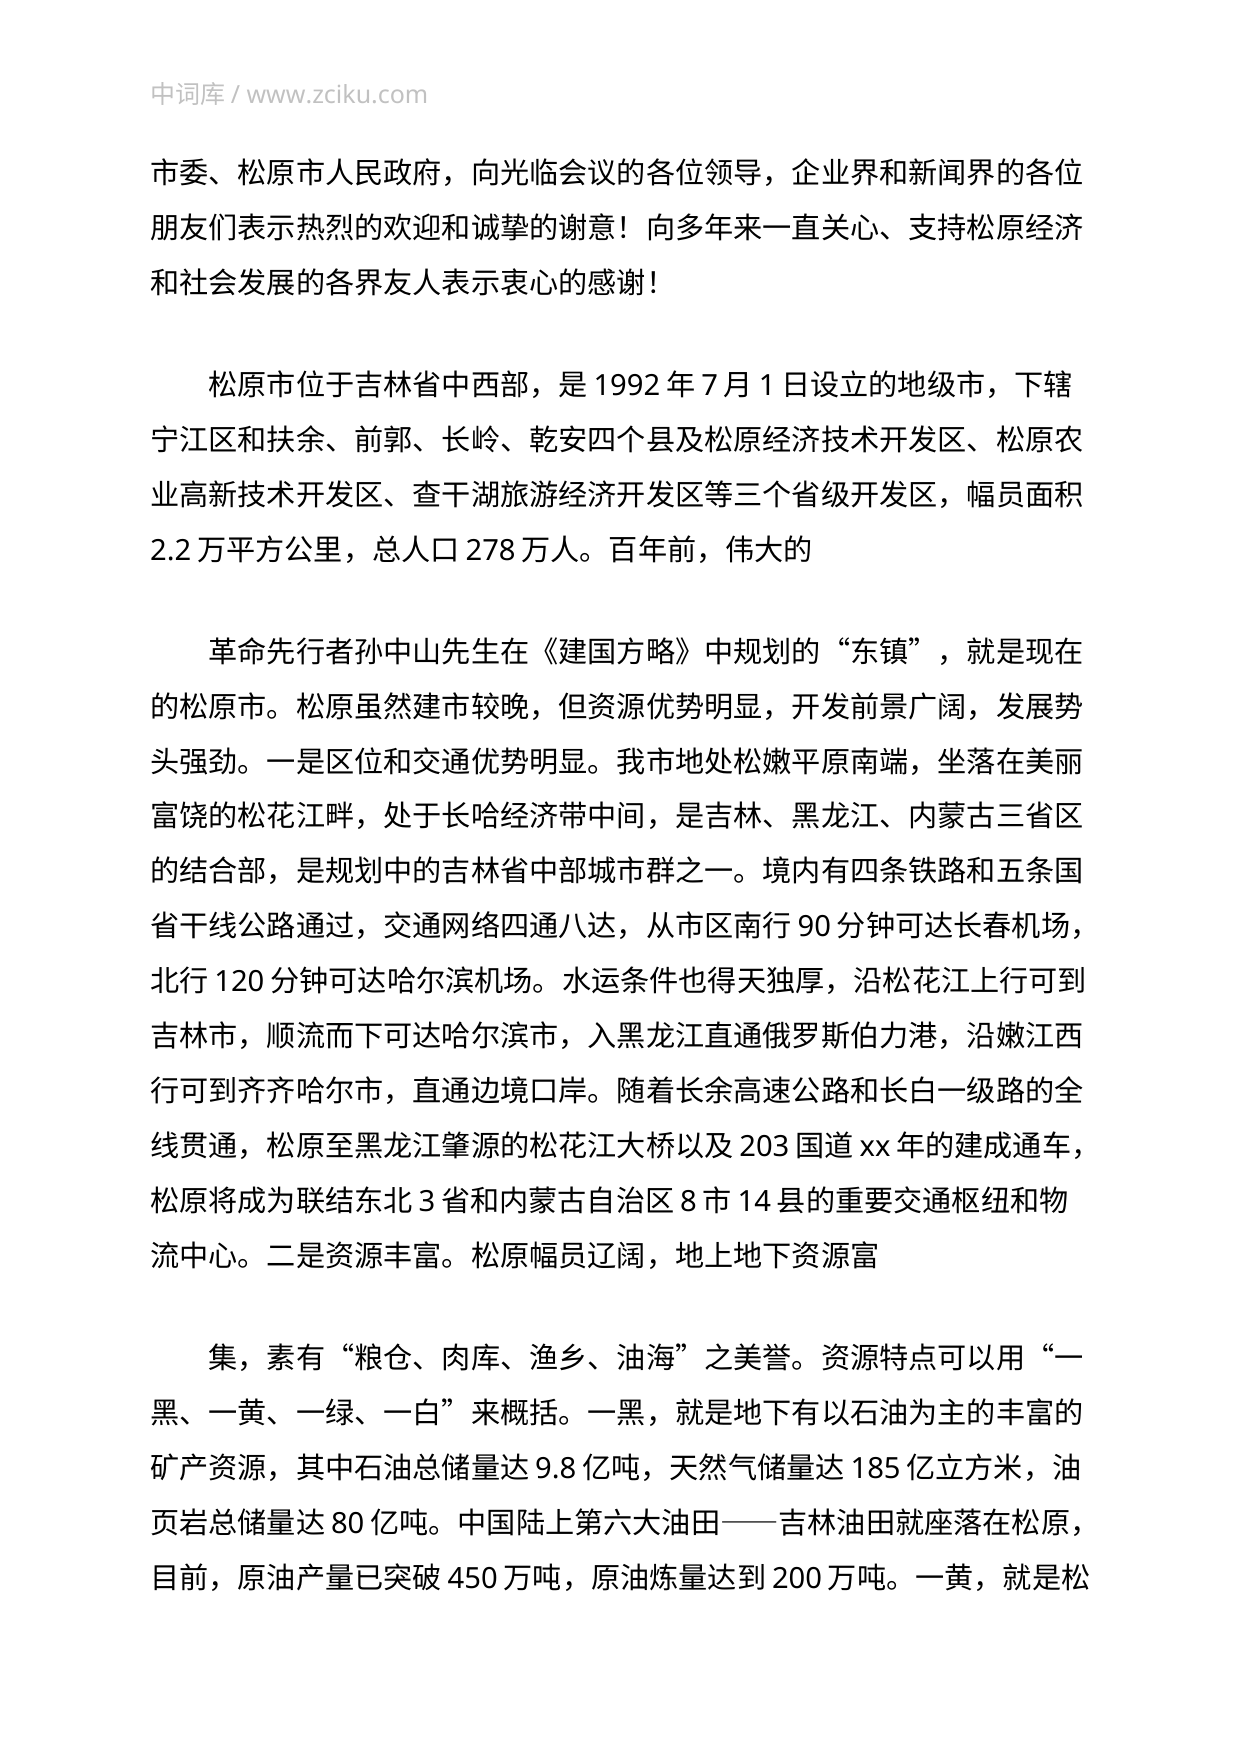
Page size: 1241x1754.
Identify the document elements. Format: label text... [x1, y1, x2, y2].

text 革命先行者孙中山先生在《建国方略》中规划的“东镇”，就是现在的松原市。松原虽然建市较晚，但资源优势明显，开发前景广阔，发展势头强劲。一是区位和交通优势明显。我市地处松嫩平原南端，坐落在美丽富饶的松花江畔，处于长哈经济带中间，是吉林、黑龙江、内蒙古三省区的结合部，是规划中的吉林省中部城市群之一。境内有四条铁路和五条国省干线公路通过，交通网络四通八达，从市区南行90分钟可达长春机场，北行120分钟可达哈尔滨机场。水运条件也得天独厚，沿松花江上行可到吉林市，顺流而下可达哈尔滨市，入黑龙江直通俄罗斯伯力港，沿嫩江西行可到齐齐哈尔市，直通边境口岸。随着长余高速公路和长白一级路的全线贯通，松原至黑龙江肇源的松花江大桥以及203国道xx年的建成通车，松原将成为联结东北3省和内蒙古自治区8市14县的重要交通枢纽和物流中心。二是资源丰富。松原幅员辽阔，地上地下资源富 [150, 628, 1090, 1275]
text 松原市位于吉林省中西部，是1992年7月1日设立的地级市，下辖宁江区和扶余、前郭、长岭、乾安四个县及松原经济技术开发区、松原农业高新技术开发区、查干湖旅游经济开发区等三个省级开发区，幅员面积2.2万平方公里，总人口278万人。百年前，伟大的 [150, 362, 1090, 569]
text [150, 1334, 1090, 1597]
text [150, 150, 1090, 302]
